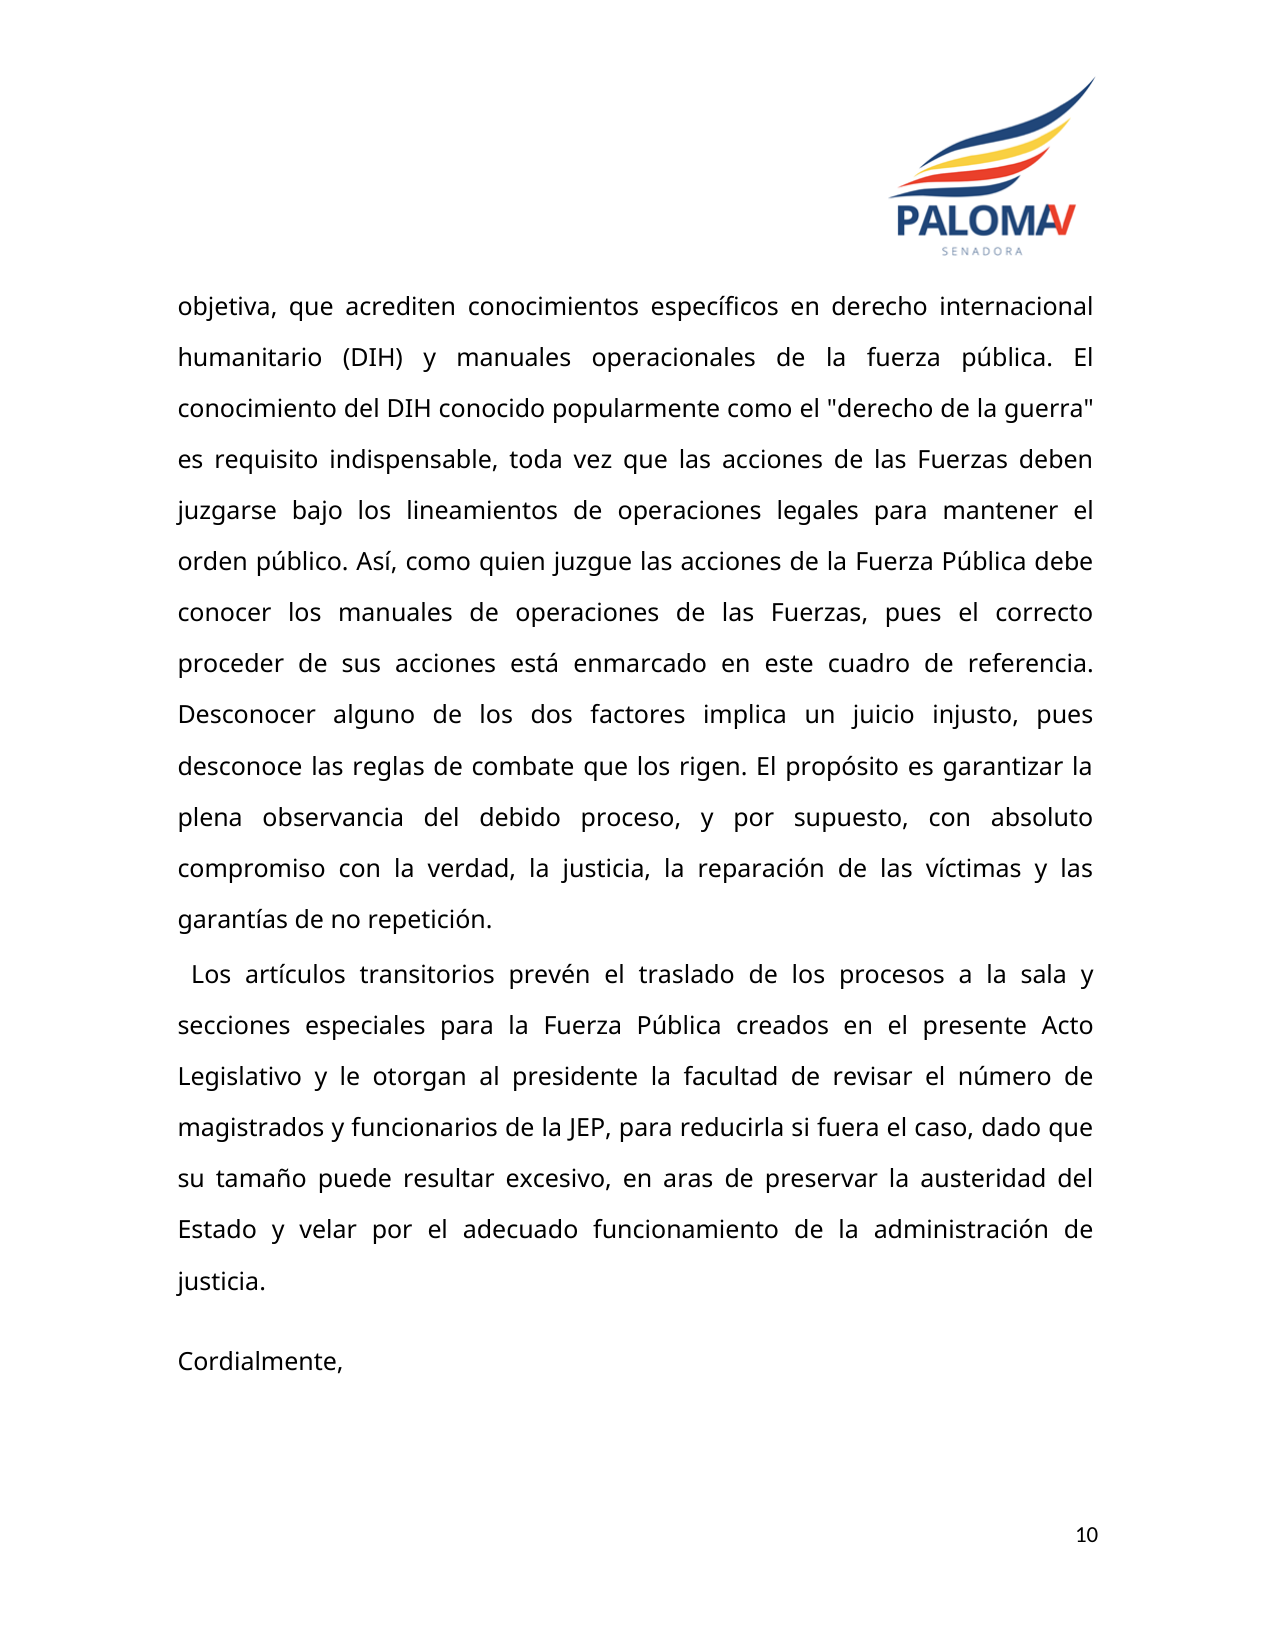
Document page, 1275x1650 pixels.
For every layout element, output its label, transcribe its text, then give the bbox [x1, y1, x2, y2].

text Cordialmente, [177, 1343, 1098, 1377]
picture [888, 73, 1098, 261]
text Los artículos transitorios prevén el traslado de los procesos a la sala y secciones especiales para la Fuerza Pública creados en el presente Acto Legislativo y le otorgan al presidente la facultad de revisar el número de magistrados y funcionarios de la JEP, para reducirla si fuera el caso, dado que su tamaño puede resultar excesivo, en aras de preservar la austeridad del Estado y velar por el adecuado funcionamiento de la administración de justicia. [177, 957, 1095, 1297]
